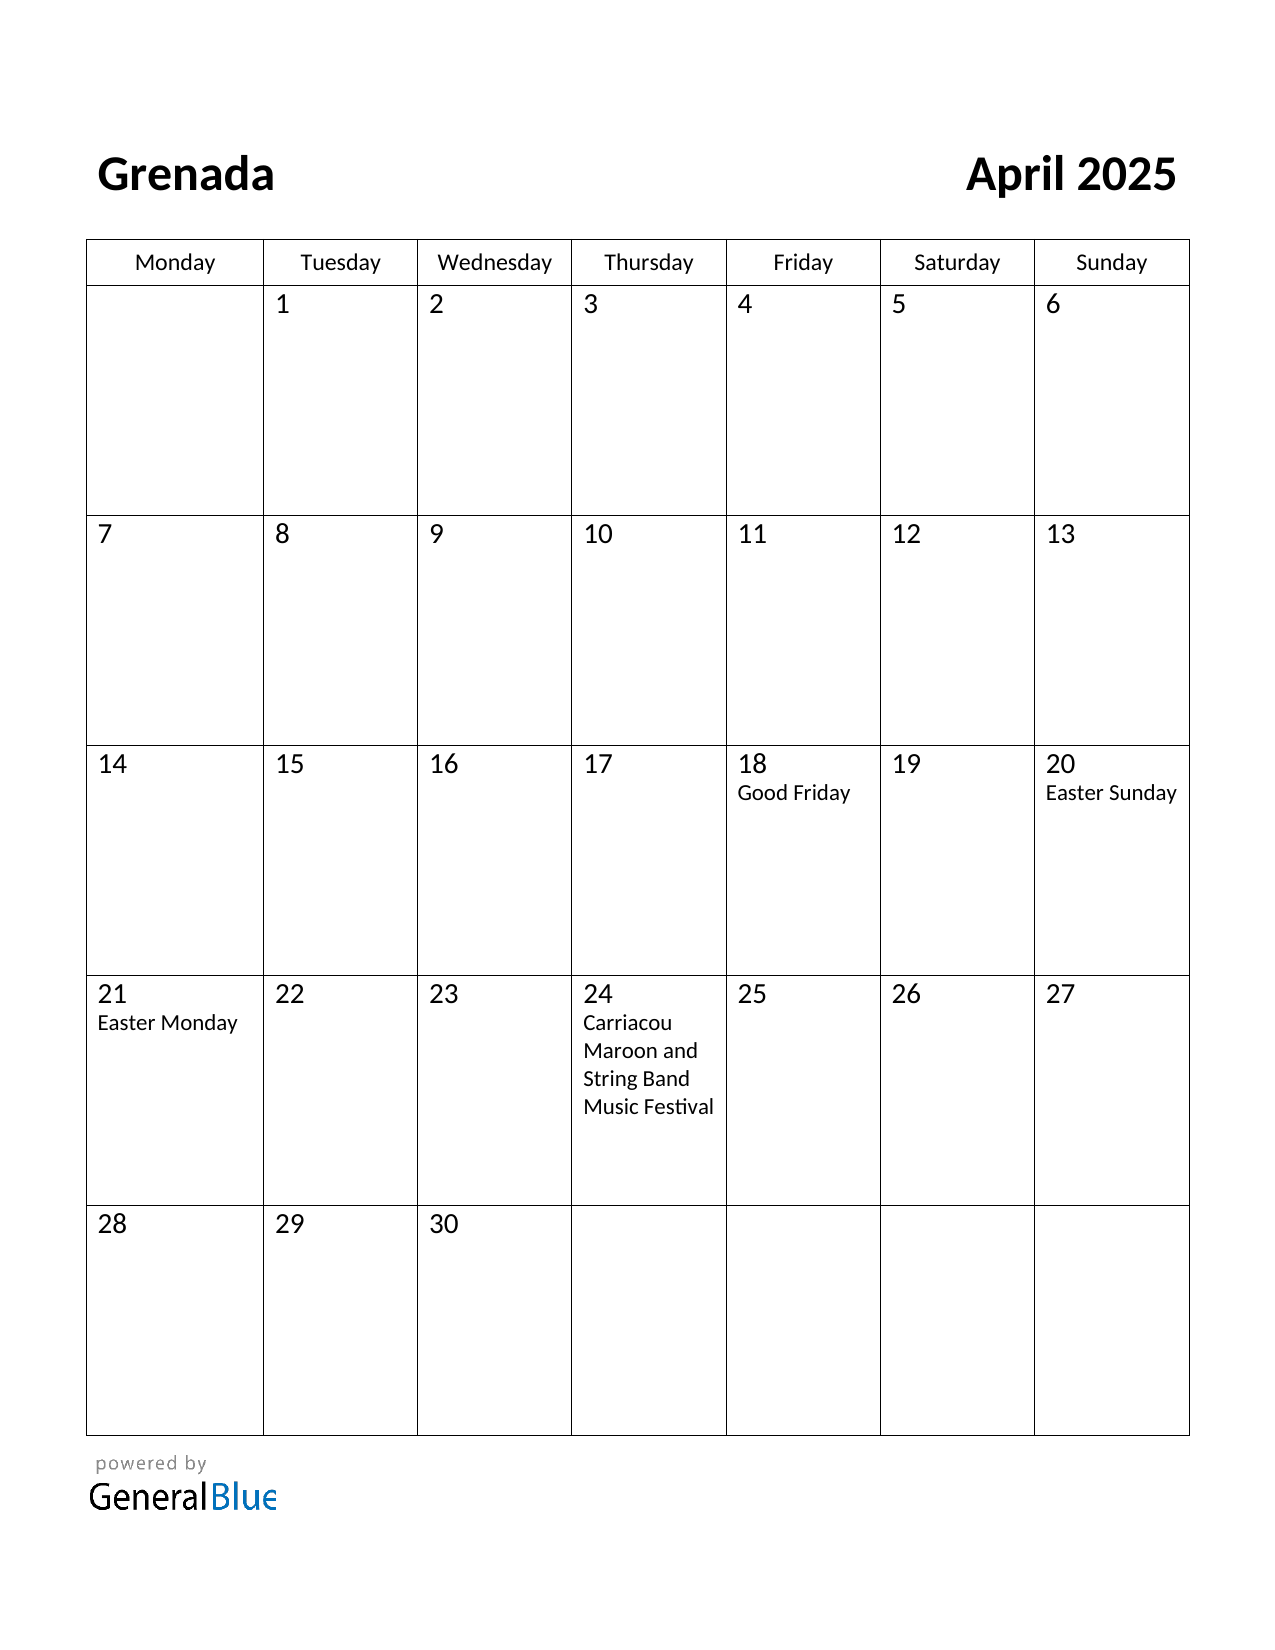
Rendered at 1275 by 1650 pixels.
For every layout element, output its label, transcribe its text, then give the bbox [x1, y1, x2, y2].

table_cell [418, 1238, 571, 1434]
table_cell Wednesday [418, 240, 571, 284]
picture [88, 1452, 276, 1515]
table_cell [881, 548, 1034, 744]
table_cell 28 [87, 1206, 263, 1238]
table_cell Good Friday [727, 778, 880, 974]
table_cell 18 [727, 746, 880, 778]
table_cell 14 [87, 746, 263, 778]
table_cell 29 [264, 1206, 417, 1238]
table_cell 27 [1035, 976, 1189, 1008]
table_cell 3 [572, 286, 726, 318]
table_cell 5 [881, 286, 1034, 318]
table_cell [572, 318, 726, 514]
table_cell 8 [264, 516, 417, 548]
table_cell 22 [264, 976, 417, 1008]
table_cell [572, 778, 726, 974]
table_header Grenada [86, 105, 572, 239]
table_cell [1035, 1238, 1189, 1434]
table_cell 10 [572, 516, 726, 548]
table_cell 13 [1035, 516, 1189, 548]
table_cell [572, 1238, 726, 1434]
table_cell Sunday [1035, 240, 1189, 284]
table_cell [264, 318, 417, 514]
table_cell [264, 1008, 417, 1204]
table_cell [572, 548, 726, 744]
table_cell [572, 1206, 726, 1238]
table_cell 17 [572, 746, 726, 778]
table_cell [418, 778, 571, 974]
table_cell Carriacou Maroon and String Band Music Festival [572, 1008, 726, 1204]
table_cell [727, 1008, 880, 1204]
table_cell [727, 318, 880, 514]
table_cell 11 [727, 516, 880, 548]
table_cell Easter Sunday [1035, 778, 1189, 974]
table_cell [727, 1238, 880, 1434]
table_cell 26 [881, 976, 1034, 1008]
table_cell Tuesday [264, 240, 417, 284]
table_cell [881, 1238, 1034, 1434]
table_cell Monday [87, 240, 263, 284]
table_cell [1035, 1008, 1189, 1204]
table_cell [418, 318, 571, 514]
table_cell 4 [727, 286, 880, 318]
table_cell 25 [727, 976, 880, 1008]
table_cell 20 [1035, 746, 1189, 778]
table_cell [87, 286, 263, 318]
table_cell Saturday [881, 240, 1034, 284]
table_cell 12 [881, 516, 1034, 548]
table_cell [881, 778, 1034, 974]
table_cell [264, 778, 417, 974]
table_cell Thursday [572, 240, 726, 284]
table_cell 19 [881, 746, 1034, 778]
table_cell 9 [418, 516, 571, 548]
table_header April 2025 [572, 105, 1189, 239]
table_cell [727, 548, 880, 744]
table_cell [87, 318, 263, 514]
table_cell [87, 778, 263, 974]
table_cell [86, 1436, 1189, 1534]
table_cell Easter Monday [87, 1008, 263, 1204]
table_cell [264, 548, 417, 744]
table_cell 16 [418, 746, 571, 778]
table_cell [264, 1238, 417, 1434]
table_cell 6 [1035, 286, 1189, 318]
table_cell 24 [572, 976, 726, 1008]
table_cell [881, 1206, 1034, 1238]
table_cell 1 [264, 286, 417, 318]
table_cell [1035, 1206, 1189, 1238]
table_cell 7 [87, 516, 263, 548]
table_cell [418, 1008, 571, 1204]
table_cell 2 [418, 286, 571, 318]
table_cell [881, 318, 1034, 514]
table_cell 21 [87, 976, 263, 1008]
table_cell 23 [418, 976, 571, 1008]
table_cell [418, 548, 571, 744]
table_cell [1035, 548, 1189, 744]
table_cell [87, 1238, 263, 1434]
table_cell Friday [727, 240, 880, 284]
table_cell [881, 1008, 1034, 1204]
table_cell [87, 548, 263, 744]
table_cell [1035, 318, 1189, 514]
table_cell [727, 1206, 880, 1238]
table_cell 15 [264, 746, 417, 778]
table_cell 30 [418, 1206, 571, 1238]
